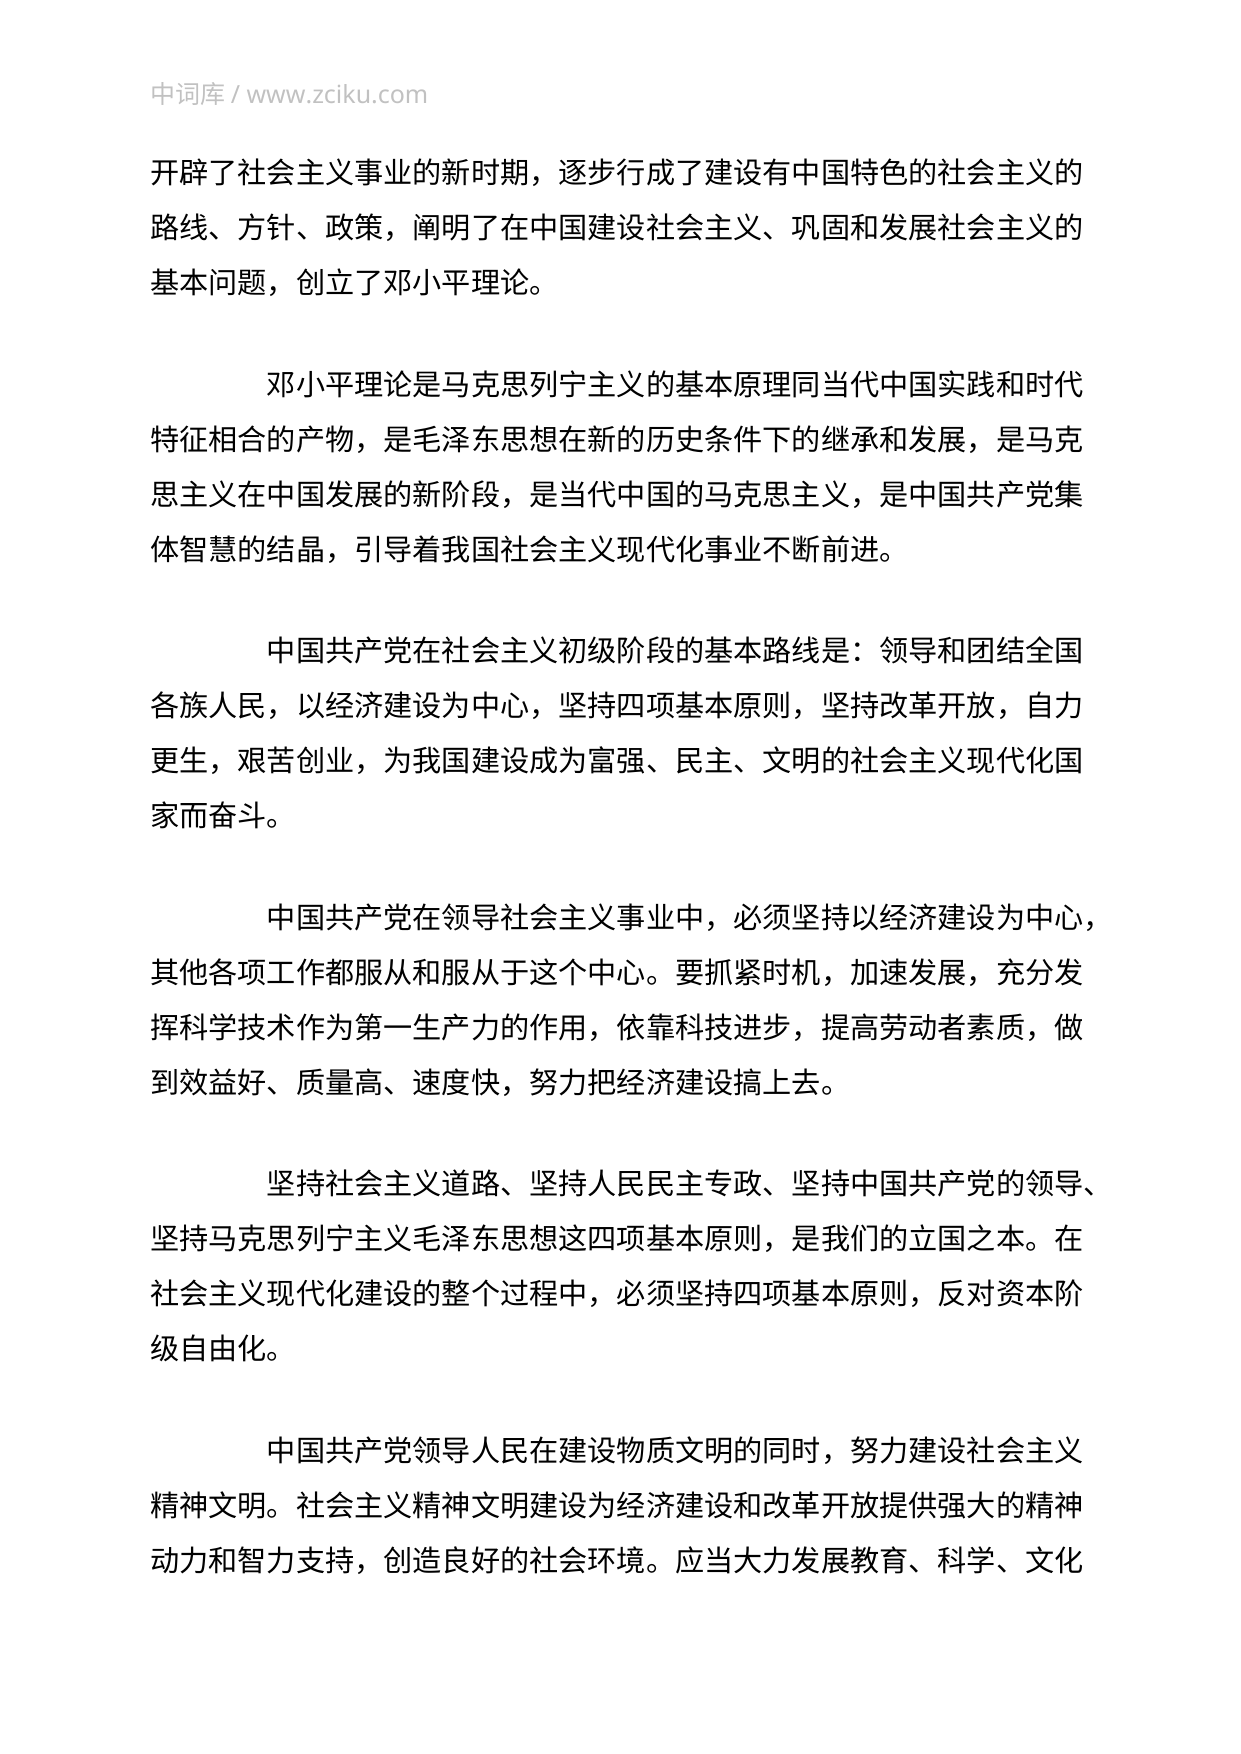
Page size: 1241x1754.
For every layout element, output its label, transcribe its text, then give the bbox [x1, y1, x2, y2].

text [150, 150, 1090, 302]
text 邓小平理论是马克思列宁主义的基本原理同当代中国实践和时代特征相合的产物，是毛泽东思想在新的历史条件下的继承和发展，是马克思主义在中国发展的新阶段，是当代中国的马克思主义，是中国共产党集体智慧的结晶，引导着我国社会主义现代化事业不断前进。 [150, 362, 1090, 568]
text 中国共产党在领导社会主义事业中，必须坚持以经济建设为中心，其他各项工作都服从和服从于这个中心。要抓紧时机，加速发展，充分发挥科学技术作为第一生产力的作用，依靠科技进步，提高劳动者素质，做到效益好、质量高、速度快，努力把经济建设搞上去。 [150, 894, 1090, 1101]
text 坚持社会主义道路、坚持人民民主专政、坚持中国共产党的领导、坚持马克思列宁主义毛泽东思想这四项基本原则，是我们的立国之本。在社会主义现代化建设的整个过程中，必须坚持四项基本原则，反对资本阶级自由化。 [150, 1161, 1090, 1368]
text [150, 1427, 1090, 1579]
text 中国共产党在社会主义初级阶段的基本路线是：领导和团结全国各族人民，以经济建设为中心，坚持四项基本原则，坚持改革开放，自力更生，艰苦创业，为我国建设成为富强、民主、文明的社会主义现代化国家而奋斗。 [150, 628, 1090, 835]
